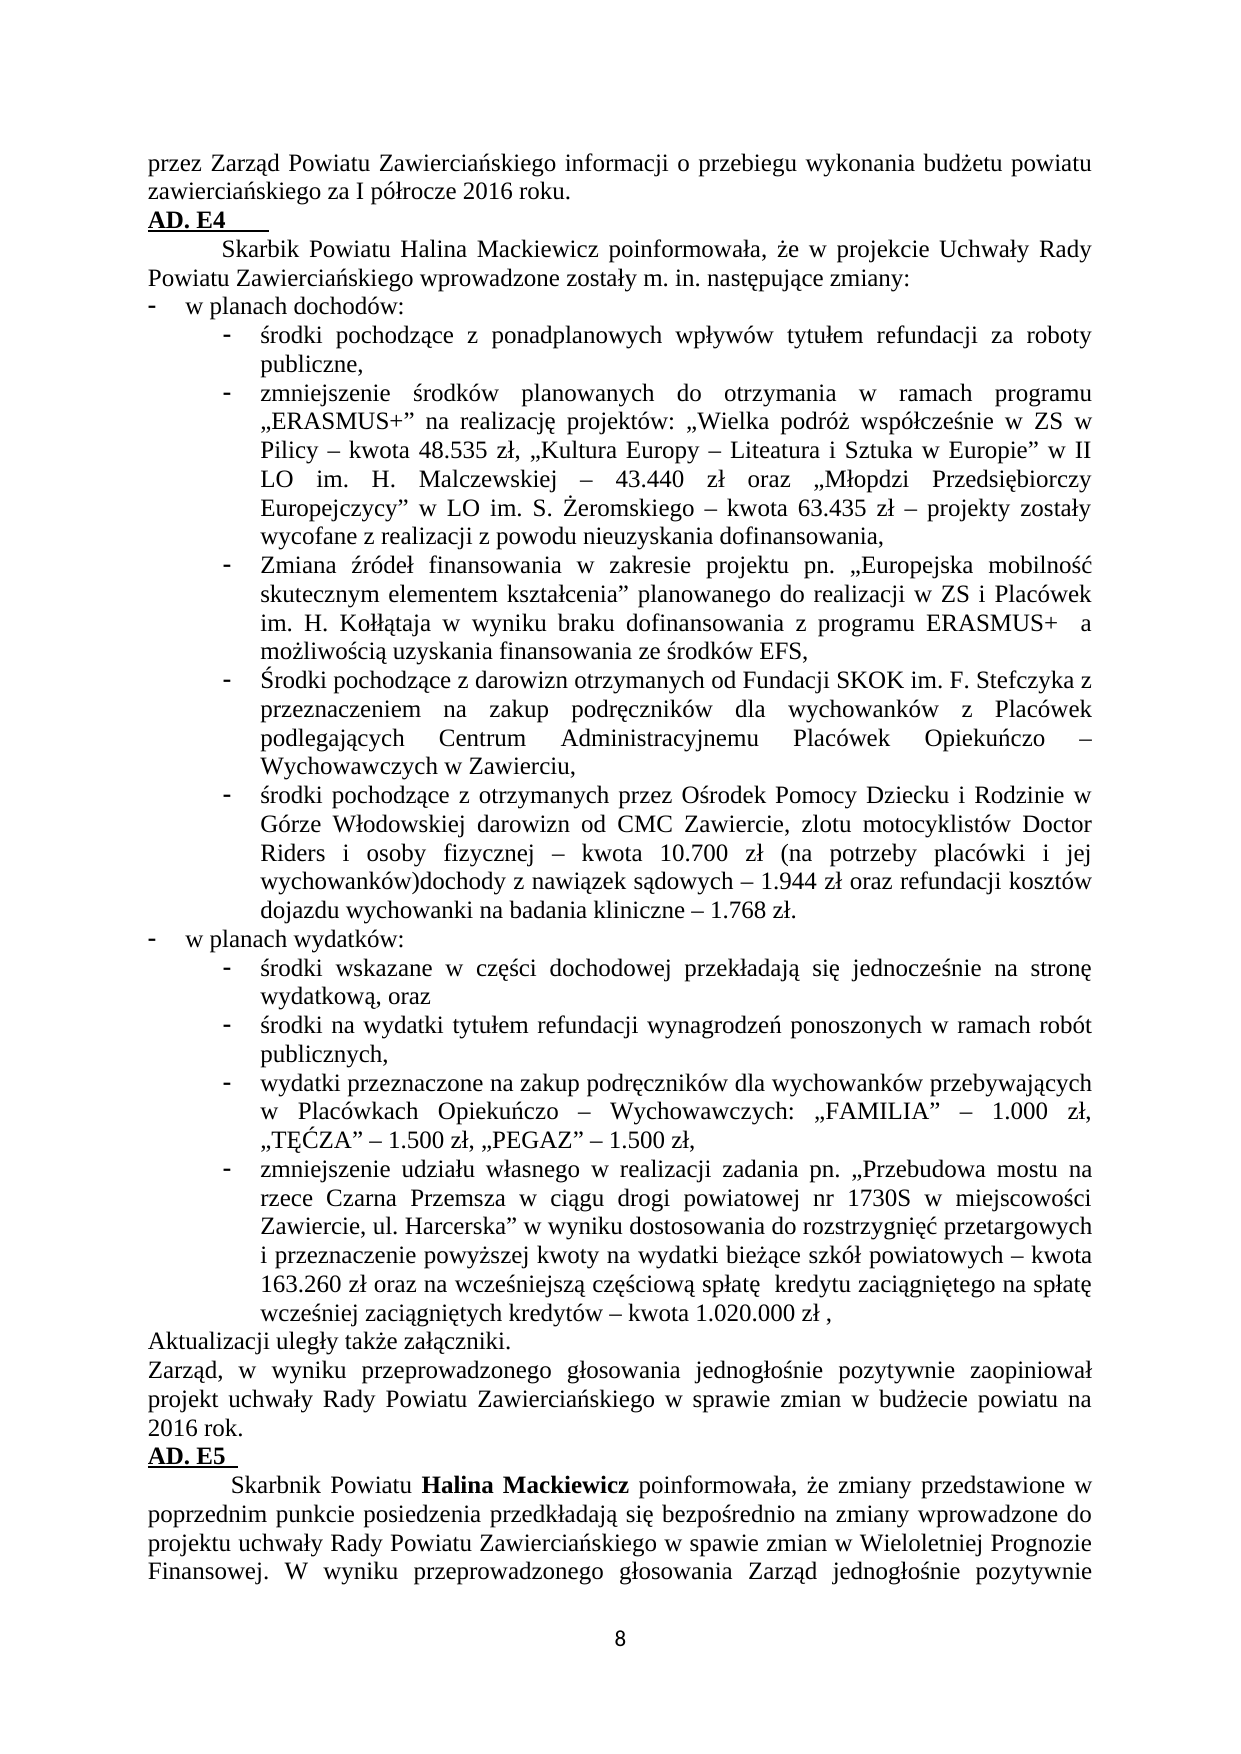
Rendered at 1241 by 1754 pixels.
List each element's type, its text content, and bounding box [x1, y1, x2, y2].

list zmniejszenie środków planowanych do otrzymania w ramach programu „ERASMUS+” na realizację projektów: „Wielka podróż współcześnie w ZS w Pilicy – kwota 48.535 zł, „Kultura Europy – Liteatura i Sztuka w Europie” w II LO im. H. Malczewskiej – 43.440 zł oraz „Młopdzi Przedsiębiorczy Europejczycy” w LO im. S. Żeromskiego – kwota 63.435 zł – projekty zostały wycofane z realizacji z powodu nieuzyskania dofinansowania, [223, 378, 1093, 550]
text AD. E5 [148, 1441, 1093, 1470]
list w planach wydatków: [148, 924, 1093, 953]
list wydatki przeznaczone na zakup podręczników dla wychowanków przebywających w Placówkach Opiekuńczo – Wychowawczych: „FAMILIA” – 1.000 zł, „TĘĆZA” – 1.500 zł, „PEGAZ” – 1.500 zł, [223, 1068, 1093, 1154]
list środki pochodzące z ponadplanowych wpływów tytułem refundacji za roboty publiczne, [223, 320, 1093, 378]
list Zmiana źródeł finansowania w zakresie projektu pn. „Europejska mobilność skutecznym elementem kształcenia” planowanego do realizacji w ZS i Placówek im. H. Kołłątaja w wyniku braku dofinansowania z programu ERASMUS+ a możliwością uzyskania finansowania ze środków EFS, [223, 550, 1093, 665]
list Środki pochodzące z darowizn otrzymanych od Fundacji SKOK im. F. Stefczyka z przeznaczeniem na zakup podręczników dla wychowanków z Placówek podlegających Centrum Administracyjnemu Placówek Opiekuńczo – Wychowawczych w Zawierciu, [223, 665, 1093, 780]
list w planach dochodów: [148, 291, 1093, 320]
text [148, 148, 1093, 205]
text AD. E4 [148, 205, 1093, 234]
list zmniejszenie udziału własnego w realizacji zadania pn. „Przebudowa mostu na rzece Czarna Przemsza w ciągu drogi powiatowej nr 1730S w miejscowości Zawiercie, ul. Harcerska” w wyniku dostosowania do rozstrzygnięć przetargowych i przeznaczenie powyższej kwoty na wydatki bieżące szkół powiatowych – kwota 163.260 zł oraz na wcześniejszą częściową spłatę kredytu zaciągniętego na spłatę wcześniej zaciągniętych kredytów – kwota 1.020.000 zł , [223, 1154, 1093, 1326]
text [148, 1470, 1093, 1585]
list środki wskazane w części dochodowej przekładają się jednocześnie na stronę wydatkową, oraz [223, 953, 1093, 1010]
list środki pochodzące z otrzymanych przez Ośrodek Pomocy Dziecku i Rodzinie w Górze Włodowskiej darowizn od CMC Zawiercie, zlotu motocyklistów Doctor Riders i osoby fizycznej – kwota 10.700 zł (na potrzeby placówki i jej wychowanków)dochody z nawiązek sądowych – 1.944 zł oraz refundacji kosztów dojazdu wychowanki na badania kliniczne – 1.768 zł. [223, 780, 1093, 924]
text Skarbik Powiatu Halina Mackiewicz poinformowała, że w projekcie Uchwały Rady Powiatu Zawierciańskiego wprowadzone zostały m. in. następujące zmiany: [148, 234, 1093, 291]
text Zarząd, w wyniku przeprowadzonego głosowania jednogłośnie pozytywnie zaopiniował projekt uchwały Rady Powiatu Zawierciańskiego w sprawie zmian w budżecie powiatu na 2016 rok. [148, 1355, 1093, 1441]
list środki na wydatki tytułem refundacji wynagrodzeń ponoszonych w ramach robót publicznych, [223, 1010, 1093, 1068]
text Aktualizacji uległy także załączniki. [148, 1326, 1093, 1355]
